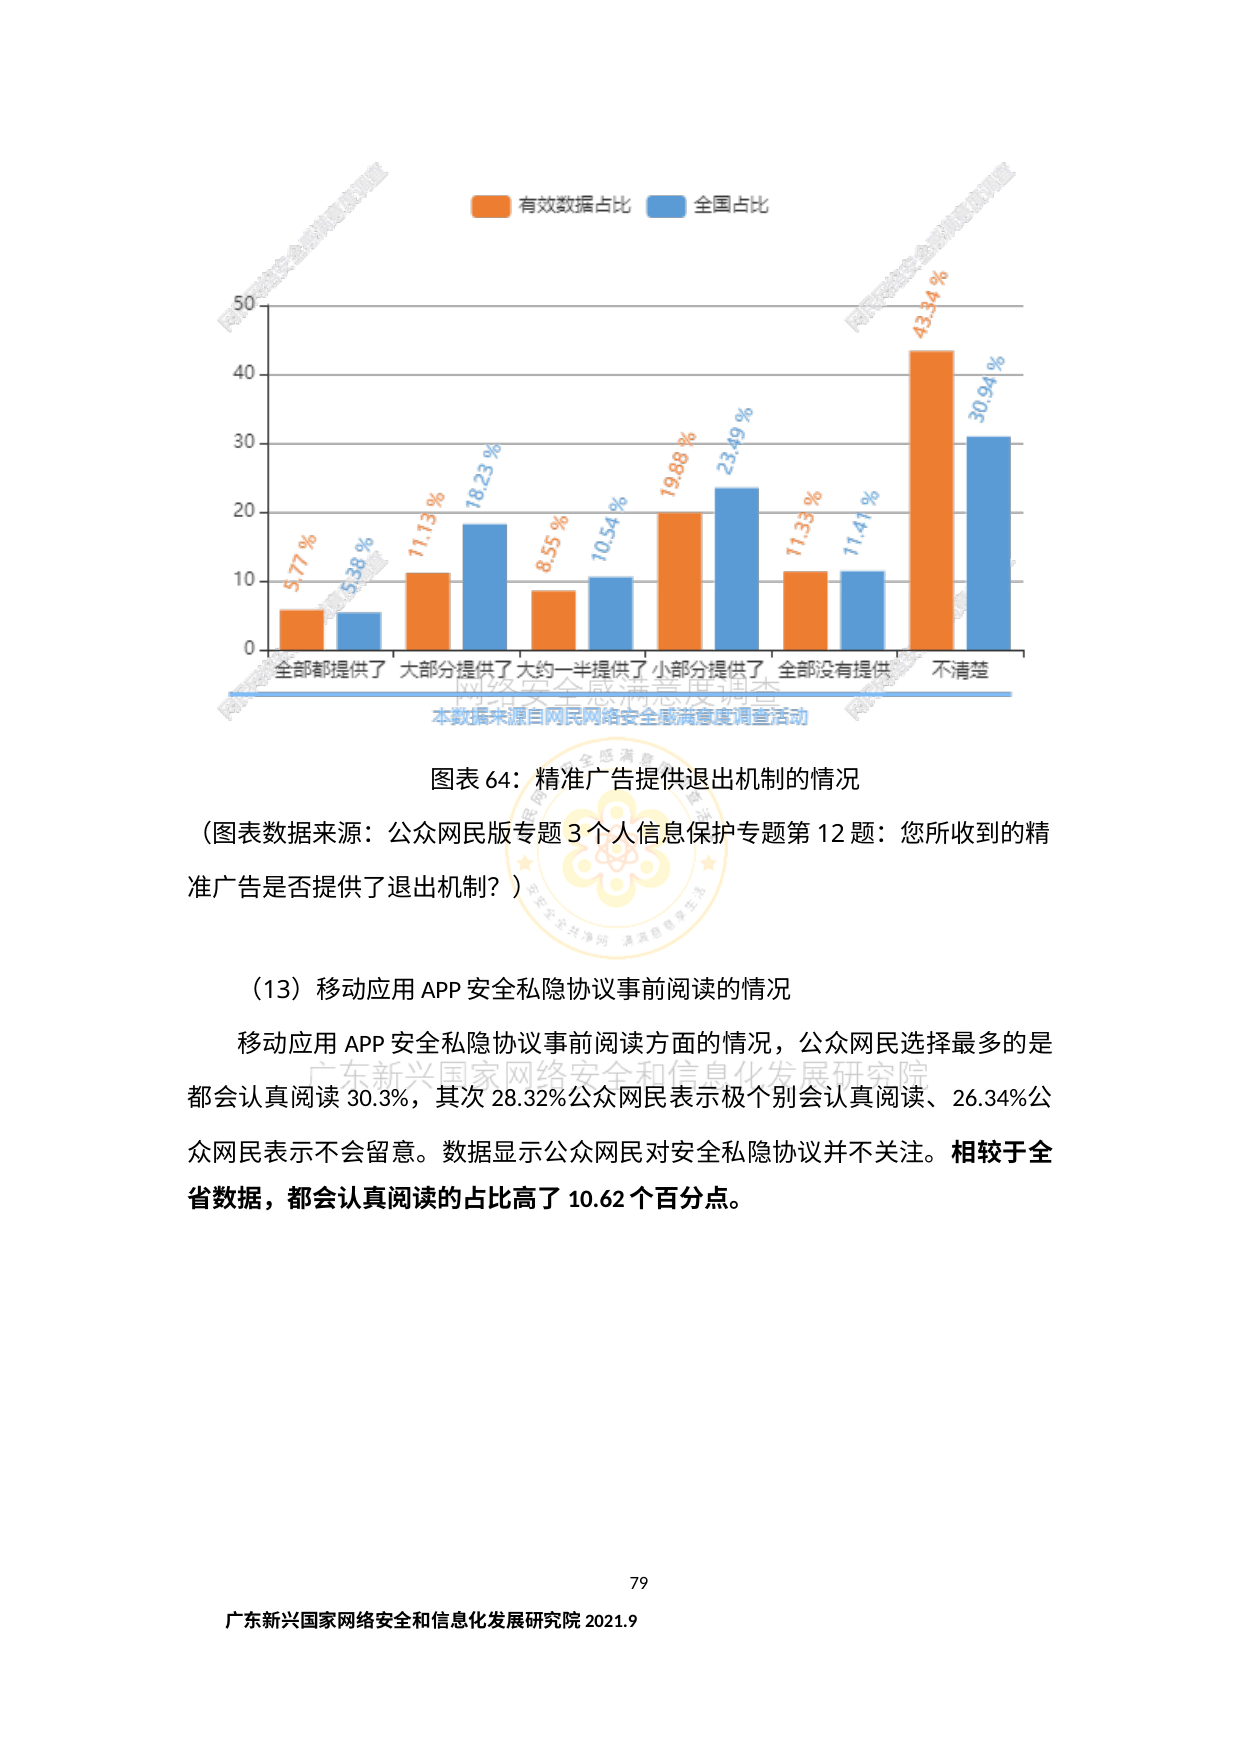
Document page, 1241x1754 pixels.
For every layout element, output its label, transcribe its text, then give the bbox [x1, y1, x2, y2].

text 图表64：精准广告提供退出机制的情况 [187, 759, 1053, 795]
picture [202, 150, 1039, 744]
text 移动应用APP安全私隐协议事前阅读方面的情况，公众网民选择最多的是都会认真阅读30.3%，其次28.32%公众网民表示极个别会认真阅读、26.34%公众网民表示不会留意。数据显示公众网民对安全私隐协议并不关注。相较于全省数据，都会认真阅读的占比高了10.62个百分点。 [187, 1023, 1053, 1214]
text （图表数据来源：公众网民版专题3个人信息保护专题第12题：您所收到的精准广告是否提供了退出机制？） [187, 813, 1053, 904]
text （13）移动应用APP安全私隐协议事前阅读的情况 [187, 969, 1053, 1005]
